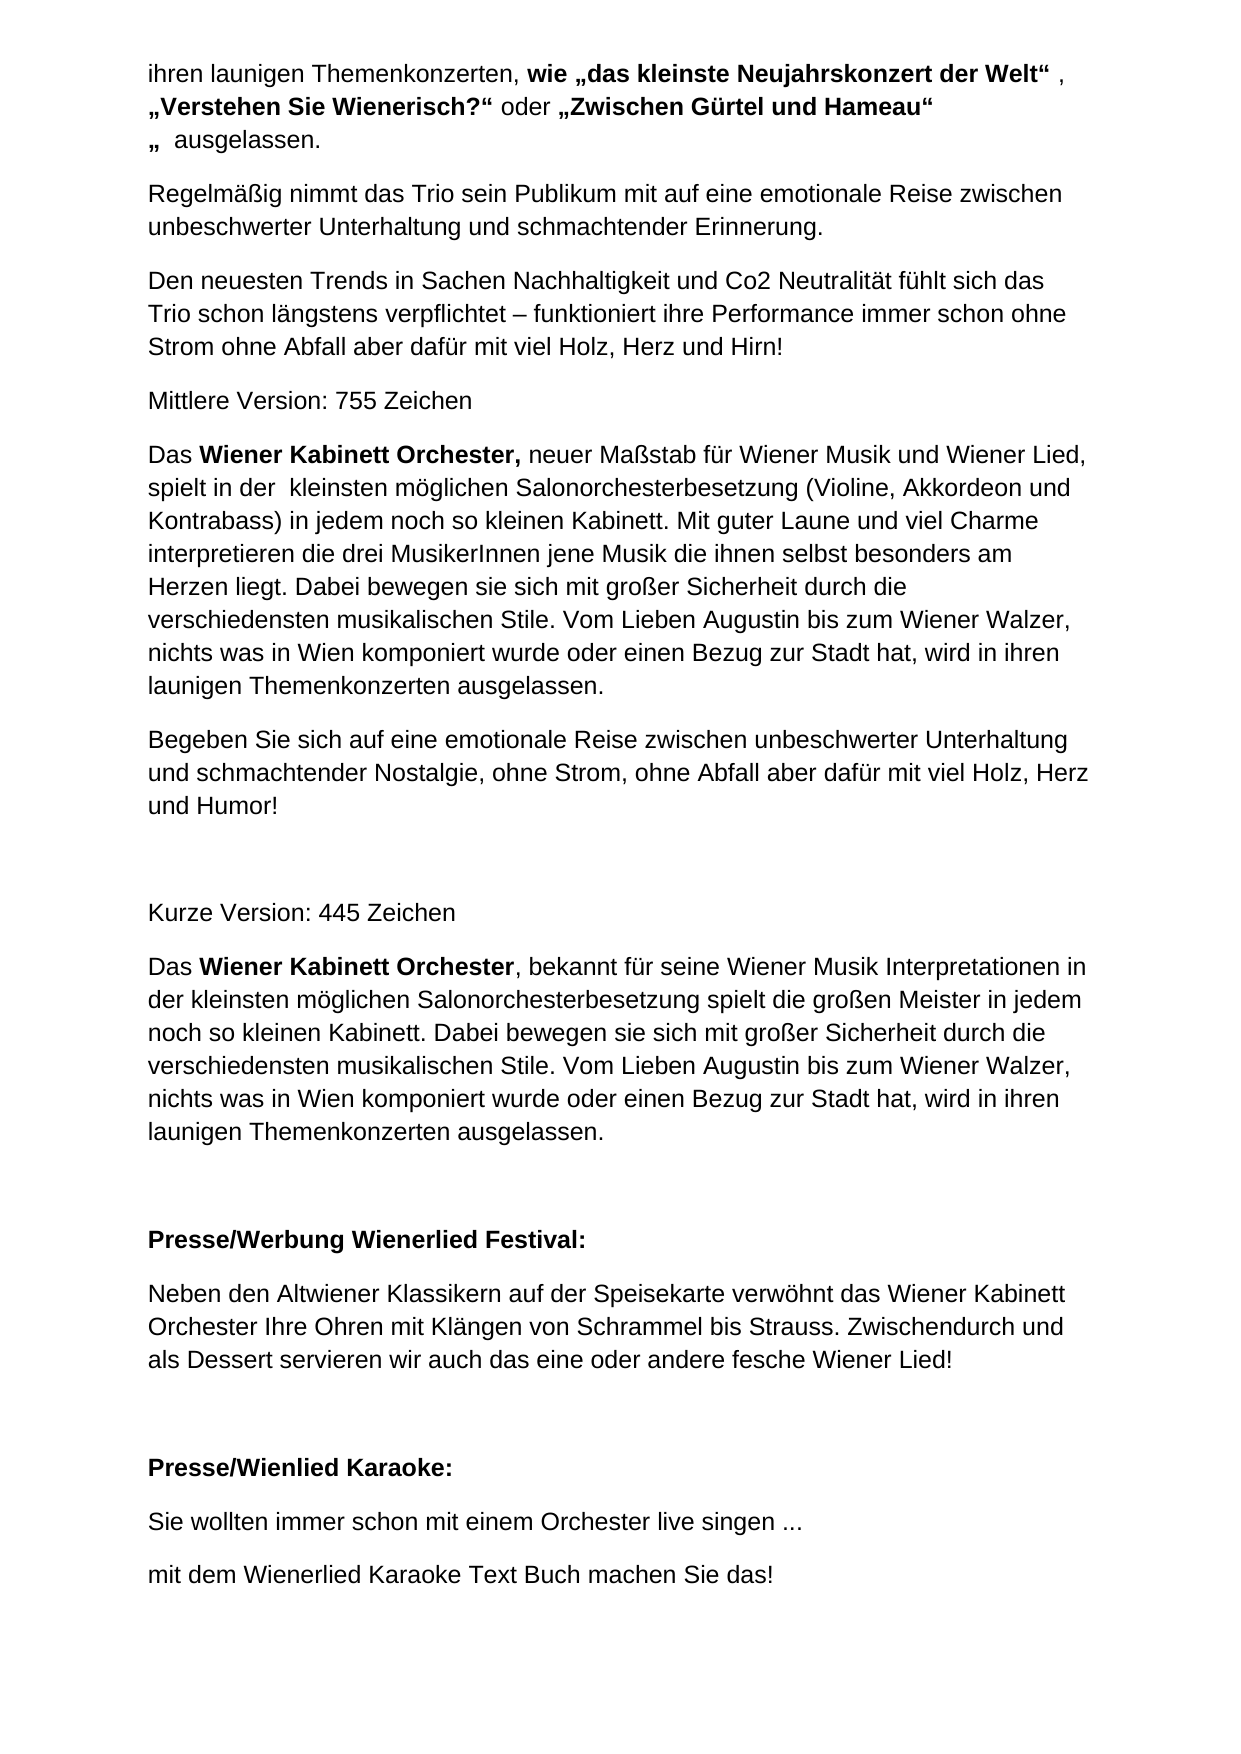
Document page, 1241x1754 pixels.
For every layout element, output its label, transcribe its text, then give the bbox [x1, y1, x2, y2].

text Begeben Sie sich auf eine emotionale Reise zwischen unbeschwerter Unterhaltung und schmachtender Nostalgie, ohne Strom, ohne Abfall aber dafür mit viel Holz, Herz und Humor! [148, 724, 1093, 819]
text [148, 59, 1093, 154]
text Das Wiener Kabinett Orchester, neuer Maßstab für Wiener Musik und Wiener Lied, spielt in der kleinsten möglichen Salonorchesterbesetzung (Violine, Akkordeon und Kontrabass) in jedem noch so kleinen Kabinett. Mit guter Laune und viel Charme interpretieren die drei MusikerInnen jene Musik die ihnen selbst besonders am Herzen liegt. Dabei bewegen sie sich mit großer Sicherheit durch die verschiedensten musikalischen Stile. Vom Lieben Augustin bis zum Wiener Walzer, nichts was in Wien komponiert wurde oder einen Bezug zur Stadt hat, wird in ihren launigen Themenkonzerten ausgelassen. [148, 439, 1093, 699]
text Mittlere Version: 755 Zeichen [148, 386, 1093, 414]
text Das Wiener Kabinett Orchester, bekannt für seine Wiener Musik Interpretationen in der kleinsten möglichen Salonorchesterbesetzung spielt die großen Meister in jedem noch so kleinen Kabinett. Dabei bewegen sie sich mit großer Sicherheit durch die verschiedensten musikalischen Stile. Vom Lieben Augustin bis zum Wiener Walzer, nichts was in Wien komponiert wurde oder einen Bezug zur Stadt hat, wird in ihren launigen Themenkonzerten ausgelassen. [148, 952, 1093, 1146]
text Den neuesten Trends in Sachen Nachhaltigkeit und Co2 Neutralität fühlt sich das Trio schon längstens verpflichtet – funktioniert ihre Performance immer schon ohne Strom ohne Abfall aber dafür mit viel Holz, Herz und Hirn! [148, 266, 1093, 361]
text Neben den Altwiener Klassikern auf der Speisekarte verwöhnt das Wiener Kabinett Orchester Ihre Ohren mit Klängen von Schrammel bis Strauss. Zwischendurch und als Dessert servieren wir auch das eine oder andere fesche Wiener Lied! [148, 1279, 1093, 1374]
text Kurze Version: 445 Zeichen [148, 898, 1093, 927]
text Presse/Wienlied Karaoke: [148, 1453, 1093, 1481]
text Sie wollten immer schon mit einem Orchester live singen ... [148, 1506, 1093, 1535]
text mit dem Wienerlied Karaoke Text Buch machen Sie das! [148, 1560, 1093, 1589]
text Regelmäßig nimmt das Trio sein Publikum mit auf eine emotionale Reise zwischen unbeschwerter Unterhaltung und schmachtender Erinnerung. [148, 179, 1093, 241]
text Presse/Werbung Wienerlied Festival: [148, 1225, 1093, 1254]
